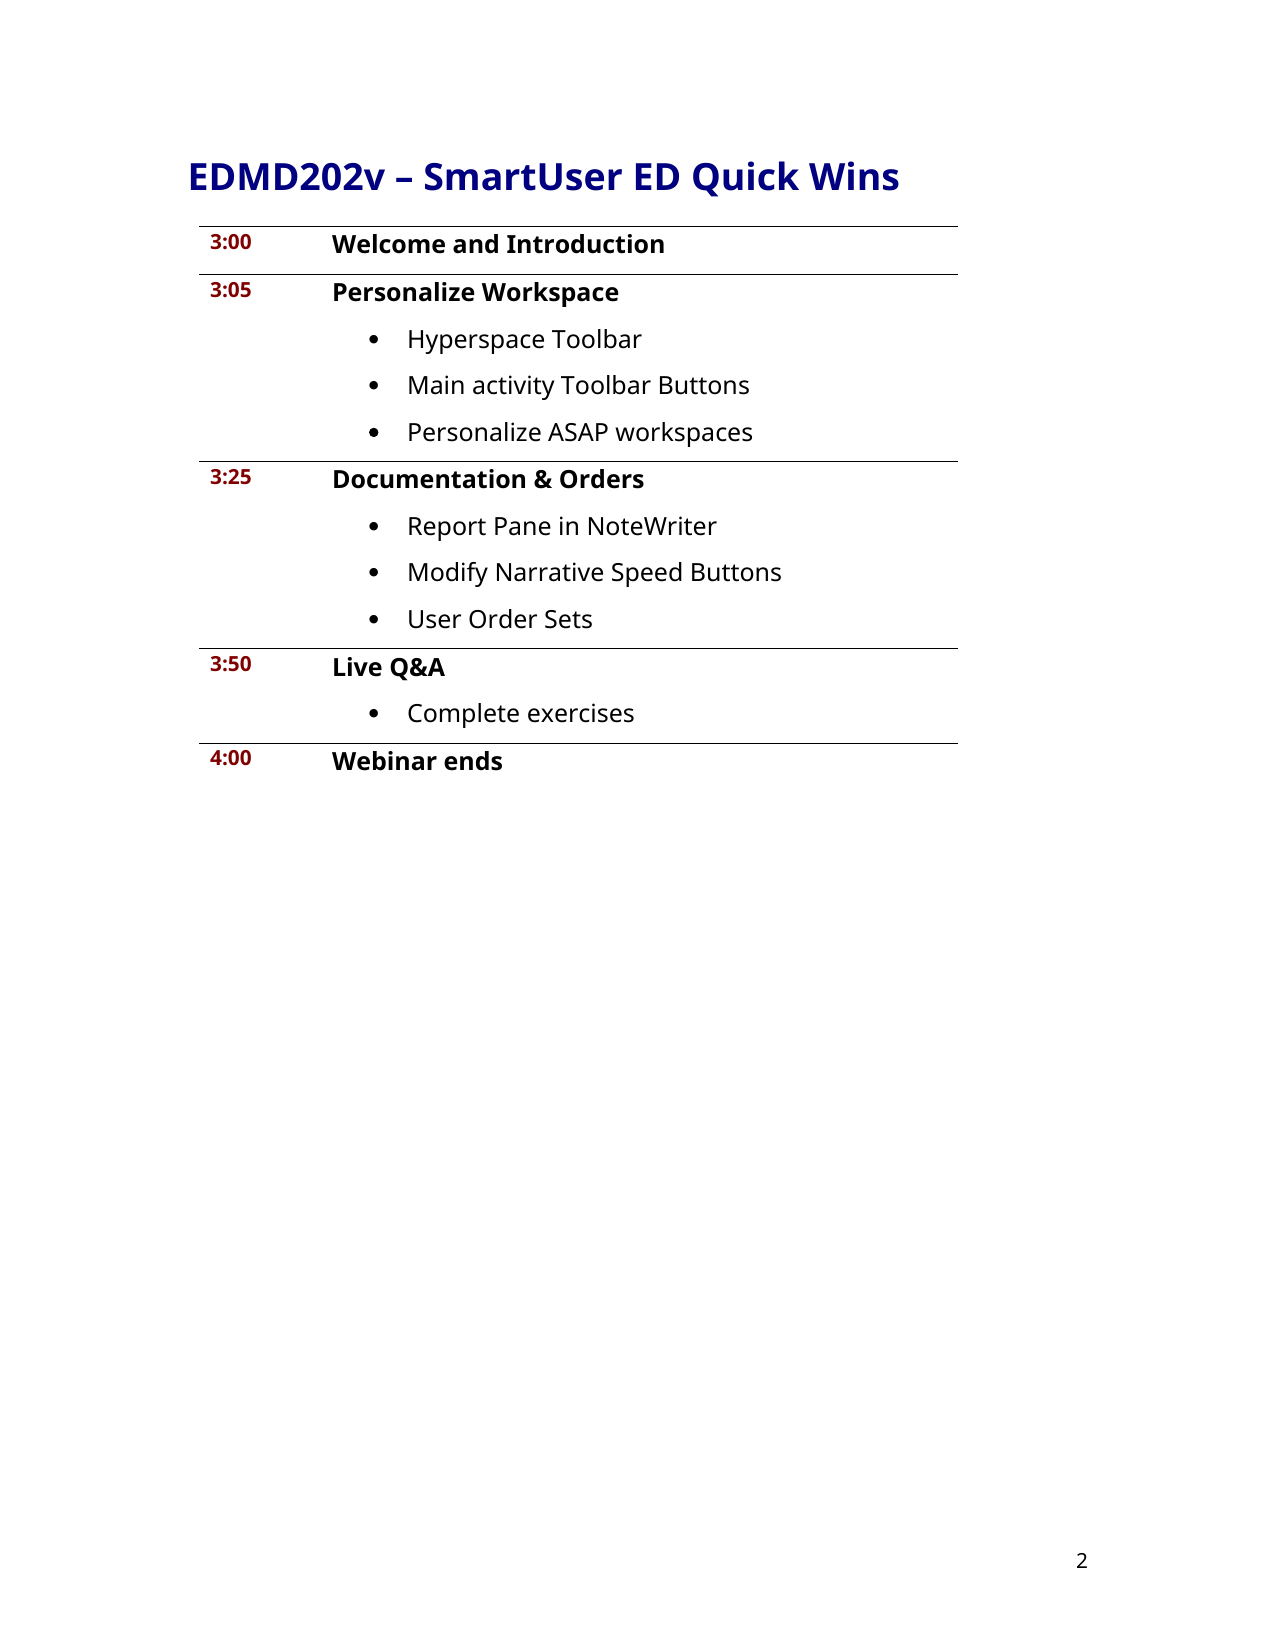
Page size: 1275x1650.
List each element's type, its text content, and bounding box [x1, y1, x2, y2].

table_cell Documentation & Orders Report Pane in NoteWriter Modify Narrative Speed Buttons User Order Sets [321, 462, 958, 648]
table_cell 3:25 [199, 462, 321, 648]
table_header Welcome and Introduction [321, 227, 958, 274]
table_cell Live Q&A Complete exercises [321, 649, 958, 742]
table_cell 3:50 [199, 649, 321, 742]
table_cell Webinar ends [321, 744, 958, 790]
subtitle EDMD202v – SmartUser ED Quick Wins [187, 150, 1087, 201]
table_header 3:00 [199, 227, 321, 274]
table_cell 4:00 [199, 744, 321, 790]
table_cell 3:05 [199, 275, 321, 461]
table_cell Personalize Workspace Hyperspace Toolbar Main activity Toolbar Buttons Personalize ASAP workspaces [321, 275, 958, 461]
